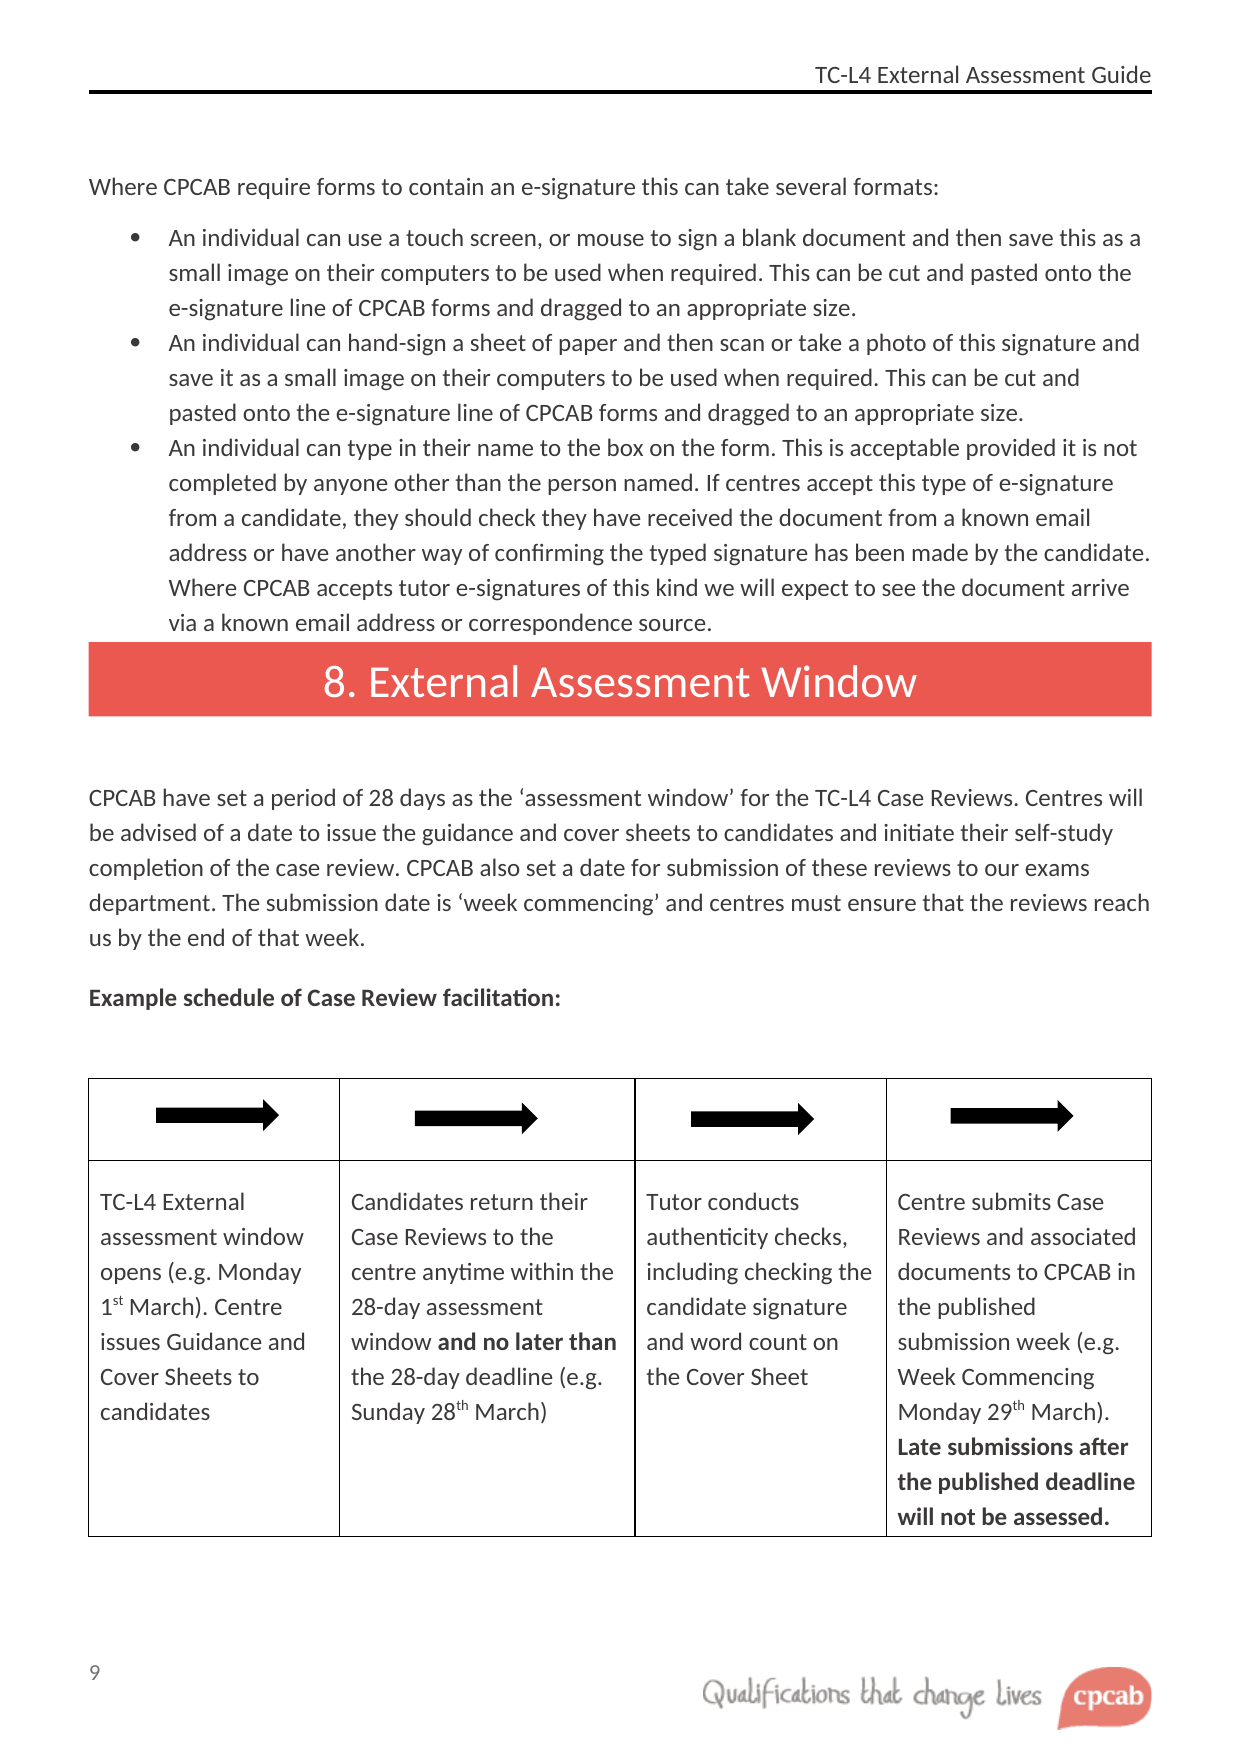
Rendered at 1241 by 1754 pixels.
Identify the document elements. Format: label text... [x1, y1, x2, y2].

list An individual can type in their name to the box on the form. This is acceptable provided it is not completed by anyone other than the person named. If centres accept this type of e-signature from a candidate, they should check they have received the document from a known email address or have another way of confirming the typed signature has been made by the candidate. Where CPCAB accepts tutor e-signatures of this kind we will expect to see the document arrive via a known email address or correspondence source. [131, 568, 1152, 774]
table_header [89, 1215, 339, 1297]
list An individual can hand-sign a sheet of paper and then scan or take a photo of this signature and save it as a small image on their computers to be used when required. This can be cut and pasted onto the e-signature line of CPCAB forms and dragged to an appropriate size. [131, 463, 1152, 564]
list An individual can use a touch screen, or mouse to sign a blank document and then save this as a small image on their computers to be used when required. This can be cut and pasted onto the e-signature line of CPCAB forms and dragged to an appropriate size. [131, 358, 1152, 459]
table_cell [887, 1298, 1151, 1644]
table_header [887, 1215, 1151, 1297]
picture [703, 1667, 1152, 1730]
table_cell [89, 1298, 339, 1644]
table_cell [340, 1298, 634, 1644]
table_header [636, 1215, 886, 1297]
text CPCAB have set a period of 28 days as the ‘assessment window’ for the TC-L4 Case Reviews. Centres will be advised of a date to issue the guidance and cover sheets to candidates and initiate their self-study completion of the case review. CPCAB also set a date for submission of these reviews to our exams department. The submission date is ‘week commencing’ and centres must ensure that the reviews reach us by the end of that week. [89, 919, 1152, 1089]
text Where CPCAB require forms to contain an e-signature this can take several formats: [89, 307, 1152, 337]
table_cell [636, 1298, 886, 1644]
table_header [340, 1215, 634, 1297]
text Example schedule of Case Review facilitation: [89, 1119, 1152, 1149]
